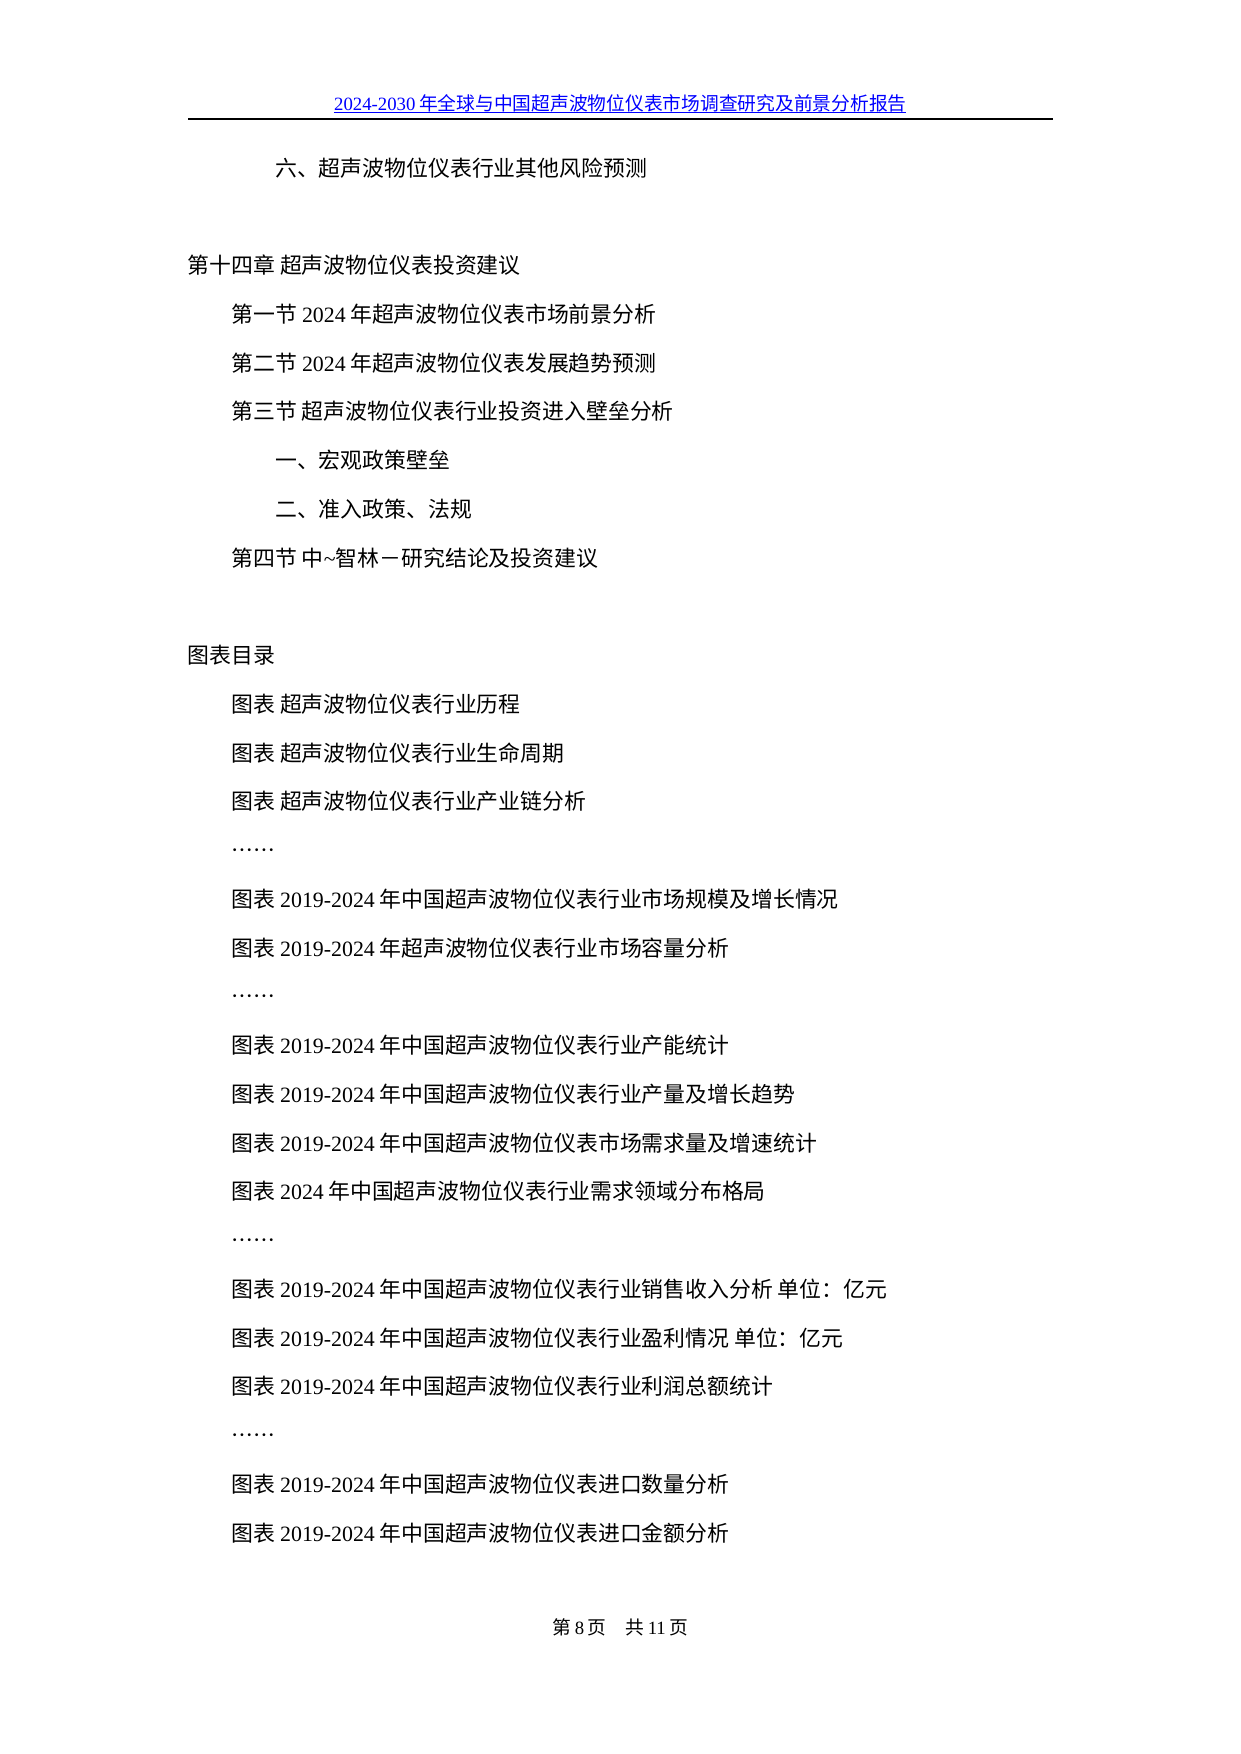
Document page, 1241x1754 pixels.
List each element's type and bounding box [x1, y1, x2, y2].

text [187, 150, 1053, 1548]
